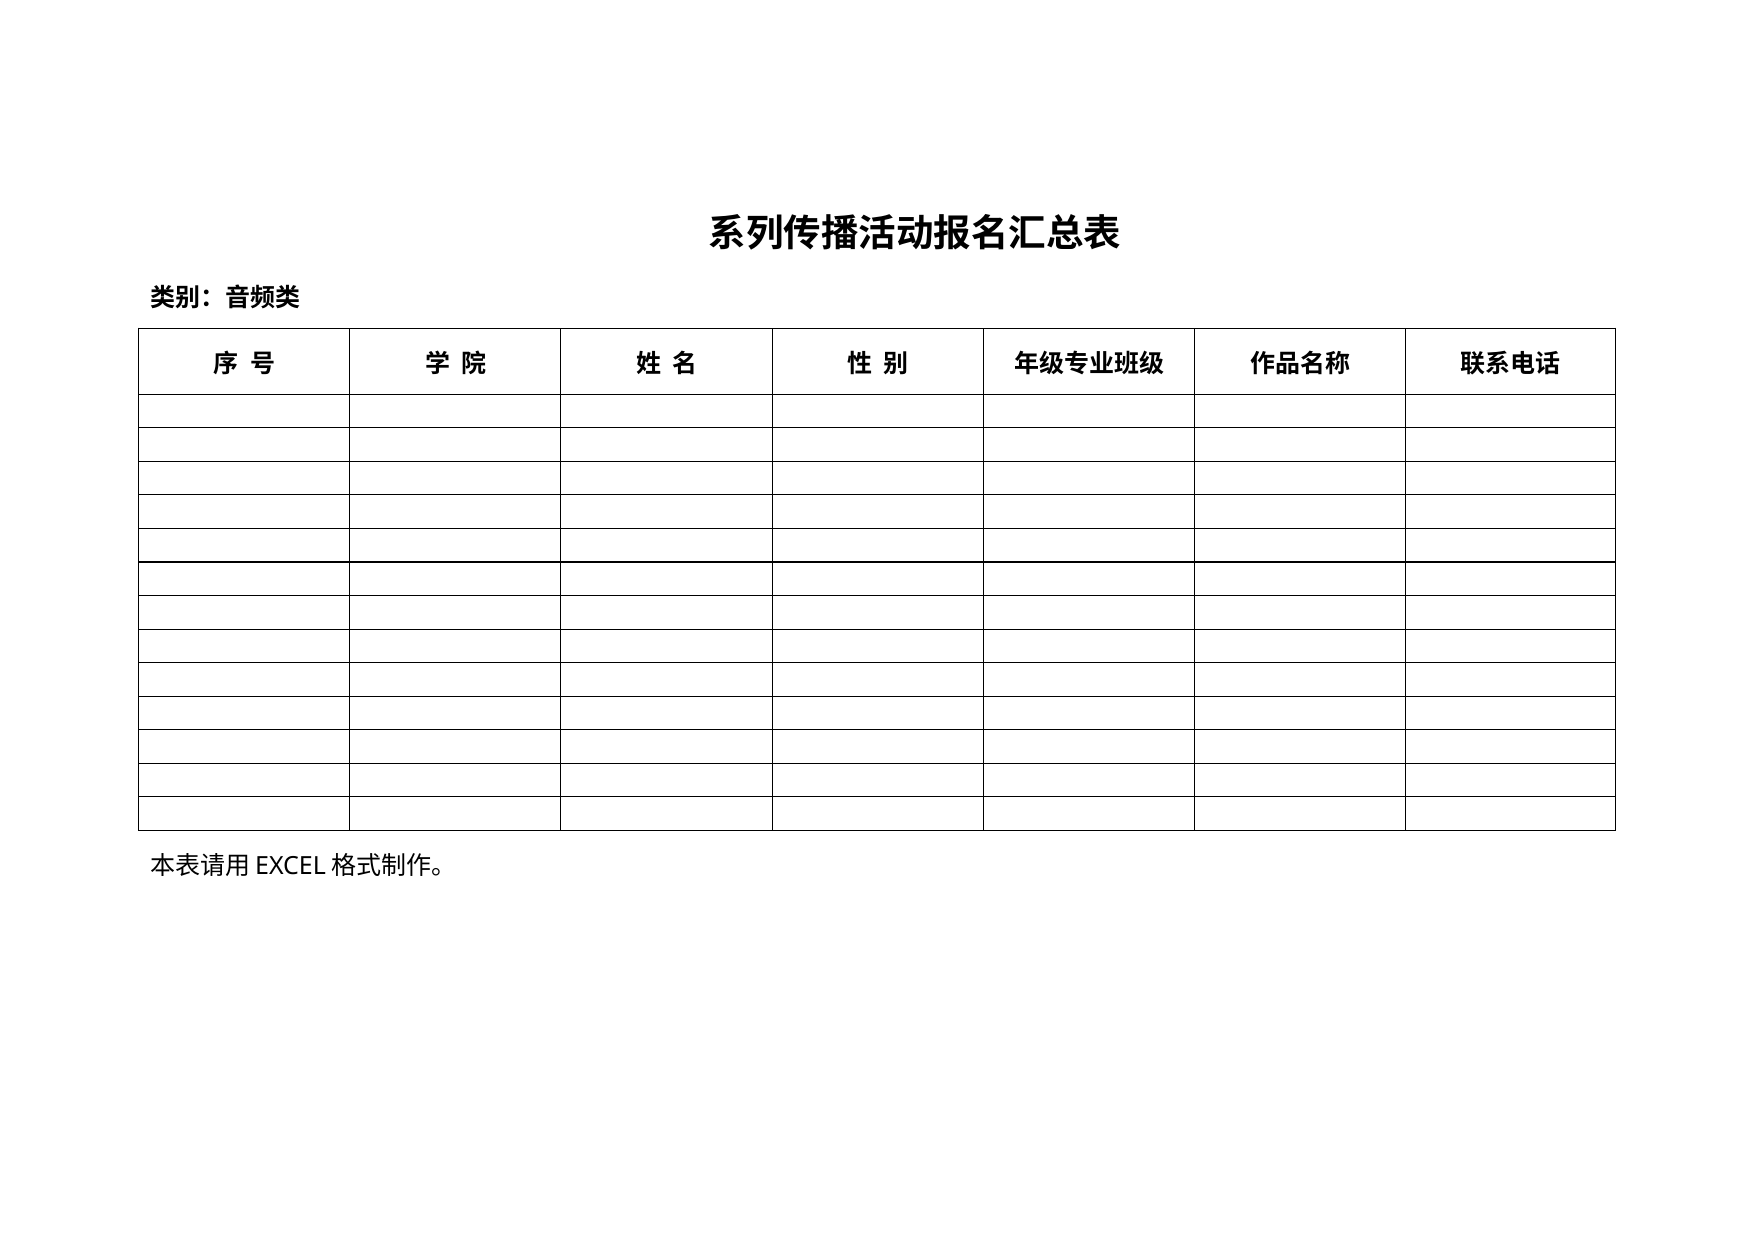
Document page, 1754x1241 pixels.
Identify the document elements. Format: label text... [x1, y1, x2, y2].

table_header 学 院 [350, 329, 560, 394]
table_header 性 别 [773, 329, 983, 394]
table_cell [561, 797, 772, 830]
table_cell [350, 730, 560, 763]
table_cell [139, 462, 349, 494]
table_cell [561, 730, 772, 763]
table_cell [139, 730, 349, 763]
table_cell [1195, 797, 1405, 830]
table_cell [350, 764, 560, 796]
table_cell [1406, 630, 1615, 662]
table_header 姓 名 [561, 329, 772, 394]
table_cell [350, 663, 560, 696]
table_cell [773, 495, 983, 528]
table_cell [773, 462, 983, 494]
table_cell [139, 529, 349, 561]
table_cell [984, 563, 1194, 595]
table_header 联系电话 [1406, 329, 1615, 394]
table_cell [984, 663, 1194, 696]
table_cell [1195, 596, 1405, 628]
table_cell [1195, 563, 1405, 595]
table_cell [773, 395, 983, 427]
table_cell [773, 697, 983, 729]
table_cell [984, 462, 1194, 494]
table_cell [1406, 797, 1615, 830]
table_cell [350, 428, 560, 461]
table_cell [1195, 697, 1405, 729]
table_cell [561, 395, 772, 427]
table_cell [561, 428, 772, 461]
table_cell [350, 495, 560, 528]
table_cell [773, 428, 983, 461]
table_cell [773, 797, 983, 830]
table_cell [984, 428, 1194, 461]
table_cell [1195, 529, 1405, 561]
table_cell [139, 563, 349, 595]
table_cell [561, 596, 772, 628]
table_cell [984, 764, 1194, 796]
table_cell [350, 563, 560, 595]
text 本表请用EXCEL格式制作。 [150, 831, 1604, 896]
table_cell [1195, 395, 1405, 427]
table_cell [984, 730, 1194, 763]
table_cell [1406, 596, 1615, 628]
table_cell [1195, 764, 1405, 796]
table_cell [561, 495, 772, 528]
table_cell [350, 630, 560, 662]
table_header 序 号 [139, 329, 349, 394]
table_cell [773, 630, 983, 662]
table_cell [984, 596, 1194, 628]
table_cell [1406, 730, 1615, 763]
table_cell [139, 697, 349, 729]
table_cell [1406, 395, 1615, 427]
table_cell [1406, 428, 1615, 461]
table_cell [984, 630, 1194, 662]
table_cell [139, 663, 349, 696]
table_cell [139, 630, 349, 662]
table_cell [139, 428, 349, 461]
table_cell [350, 462, 560, 494]
table_cell [1195, 730, 1405, 763]
table_cell [139, 764, 349, 796]
table_cell [350, 697, 560, 729]
table_cell [1406, 764, 1615, 796]
table_cell [561, 462, 772, 494]
table_cell [984, 529, 1194, 561]
table_cell [139, 495, 349, 528]
table_cell [139, 797, 349, 830]
table_cell [1406, 697, 1615, 729]
table_cell [561, 630, 772, 662]
table_cell [561, 529, 772, 561]
table_cell [1195, 428, 1405, 461]
table_cell [984, 697, 1194, 729]
table_cell [139, 395, 349, 427]
table_cell [773, 596, 983, 628]
text 类别：音频类 [150, 263, 1604, 328]
table_cell [773, 764, 983, 796]
table_cell [984, 495, 1194, 528]
table_cell [350, 529, 560, 561]
table_cell [350, 797, 560, 830]
table_cell [773, 563, 983, 595]
table_header 作品名称 [1195, 329, 1405, 394]
table_cell [1195, 663, 1405, 696]
table_cell [1195, 495, 1405, 528]
table_cell [561, 764, 772, 796]
table_cell [350, 596, 560, 628]
table_cell [1406, 663, 1615, 696]
table_cell [561, 697, 772, 729]
table_cell [773, 730, 983, 763]
table_cell [350, 395, 560, 427]
table_cell [1195, 462, 1405, 494]
table_cell [1406, 529, 1615, 561]
table_cell [773, 663, 983, 696]
table_cell [984, 797, 1194, 830]
table_cell [1406, 462, 1615, 494]
table_cell [139, 596, 349, 628]
table_cell [984, 395, 1194, 427]
table_cell [1406, 495, 1615, 528]
table_cell [561, 663, 772, 696]
table_cell [1195, 630, 1405, 662]
text 系列传播活动报名汇总表 [150, 198, 1604, 263]
table_cell [773, 529, 983, 561]
table_cell [561, 563, 772, 595]
table_header 年级专业班级 [984, 329, 1194, 394]
table_cell [1406, 563, 1615, 595]
